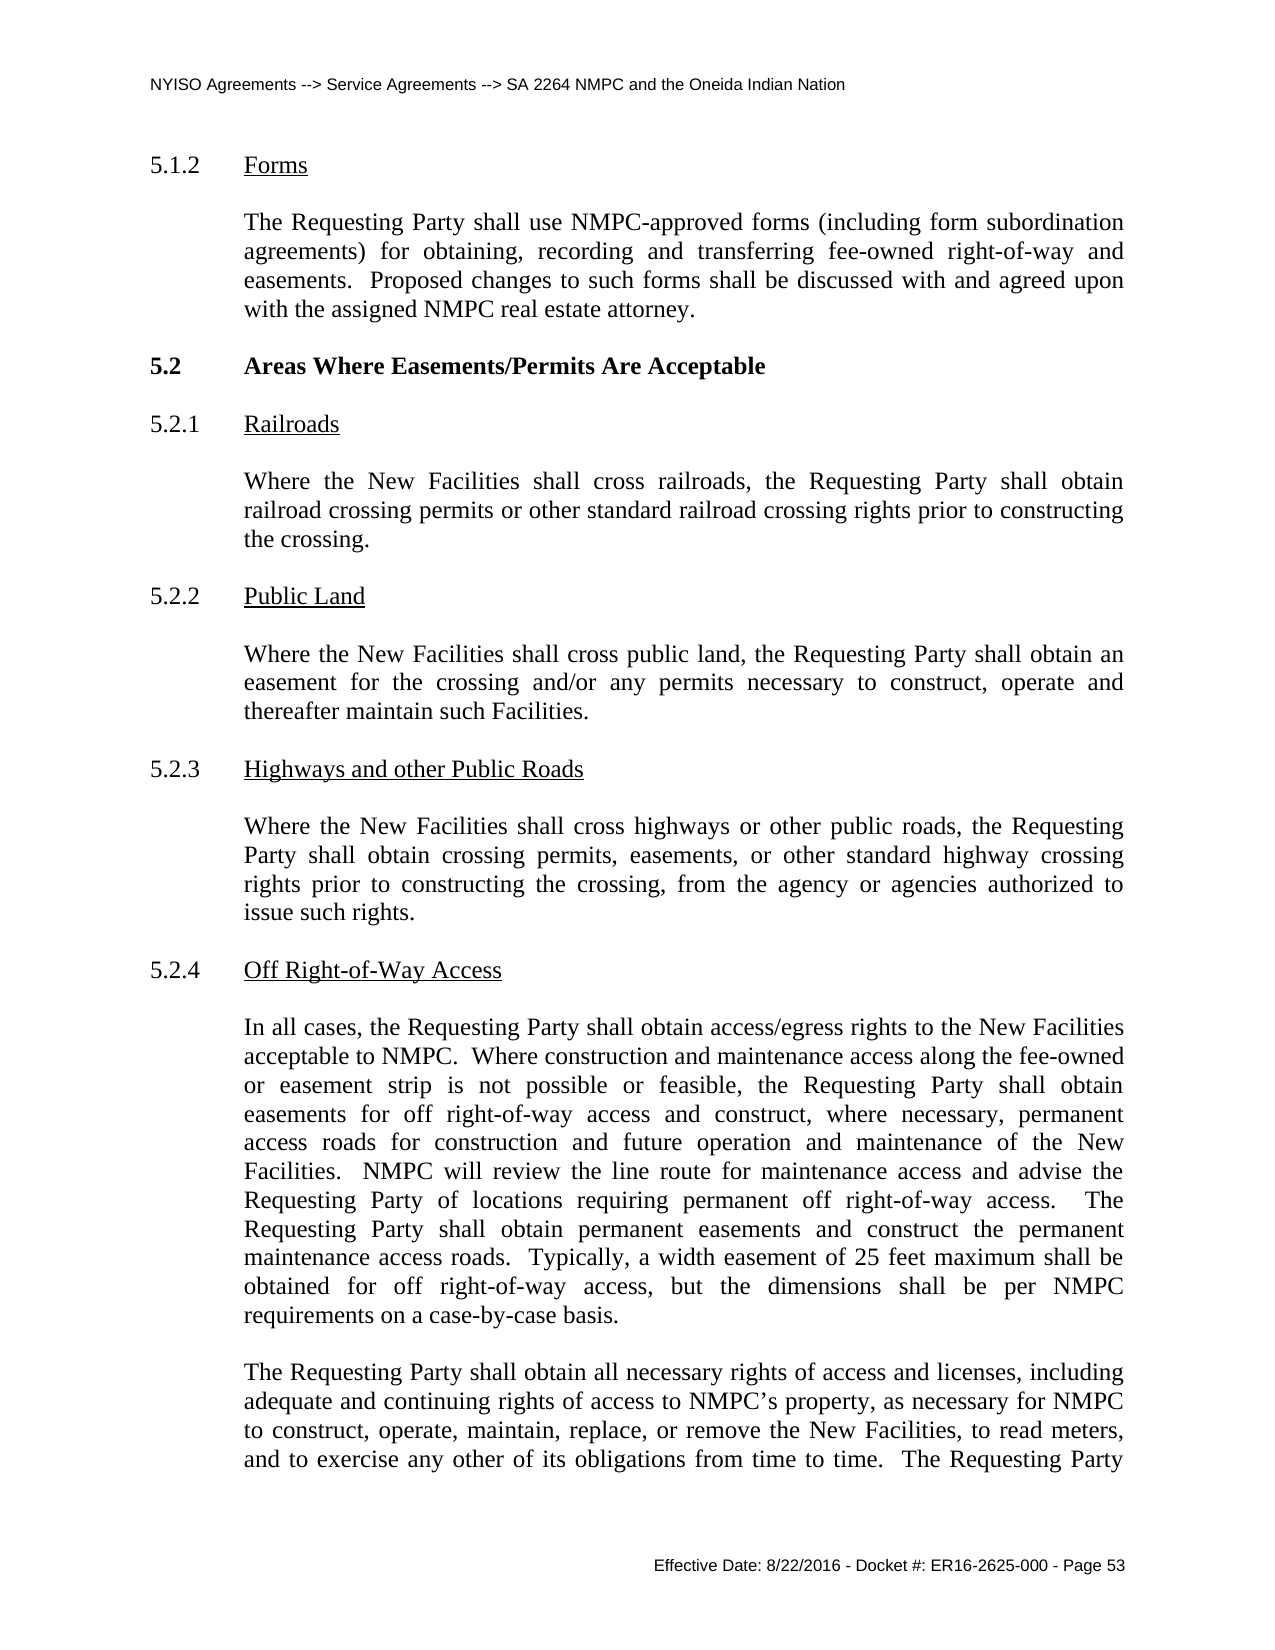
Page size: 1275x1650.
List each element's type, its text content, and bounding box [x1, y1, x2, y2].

text 5.2.1 Railroads [150, 409, 1125, 437]
text 5.2.3 Highways and other Public Roads [150, 754, 1125, 782]
text In all cases, the Requesting Party shall obtain access/egress rights to the New Facilities acceptable to NMPC. Where construction and maintenance access along the fee-owned or easement strip is not possible or feasible, the Requesting Party shall obtain easements for off right-of-way access and construct, where necessary, permanent access roads for construction and future operation and maintenance of the New Facilities. NMPC will review the line route for maintenance access and advise the Requesting Party of locations requiring permanent off right-of-way access. The Requesting Party shall obtain permanent easements and construct the permanent maintenance access roads. Typically, a width easement of 25 feet maximum shall be obtained for off right-of-way access, but the dimensions shall be per NMPC requirements on a case-by-case basis. [244, 1012, 1125, 1329]
text 5.2.2 Public Land [150, 581, 1125, 610]
text 5.2 Areas Where Easements/Permits Are Acceptable [150, 351, 1125, 380]
text 5.1.2 Forms [150, 150, 1125, 179]
text The Requesting Party shall use NMPC-approved forms (including form subordination agreements) for obtaining, recording and transferring fee-owned right-of-way and easements. Proposed changes to such forms shall be discussed with and agreed upon with the assigned NMPC real estate attorney. [244, 207, 1125, 322]
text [244, 1357, 1125, 1472]
text Where the New Facilities shall cross highways or other public roads, the Requesting Party shall obtain crossing permits, easements, or other standard highway crossing rights prior to constructing the crossing, from the agency or agencies authorized to issue such rights. [244, 811, 1125, 926]
text Where the New Facilities shall cross railroads, the Requesting Party shall obtain railroad crossing permits or other standard railroad crossing rights prior to constructing the crossing. [244, 466, 1125, 552]
text 5.2.4 Off Right-of-Way Access [150, 955, 1125, 984]
text Where the New Facilities shall cross public land, the Requesting Party shall obtain an easement for the crossing and/or any permits necessary to construct, operate and thereafter maintain such Facilities. [244, 639, 1125, 725]
